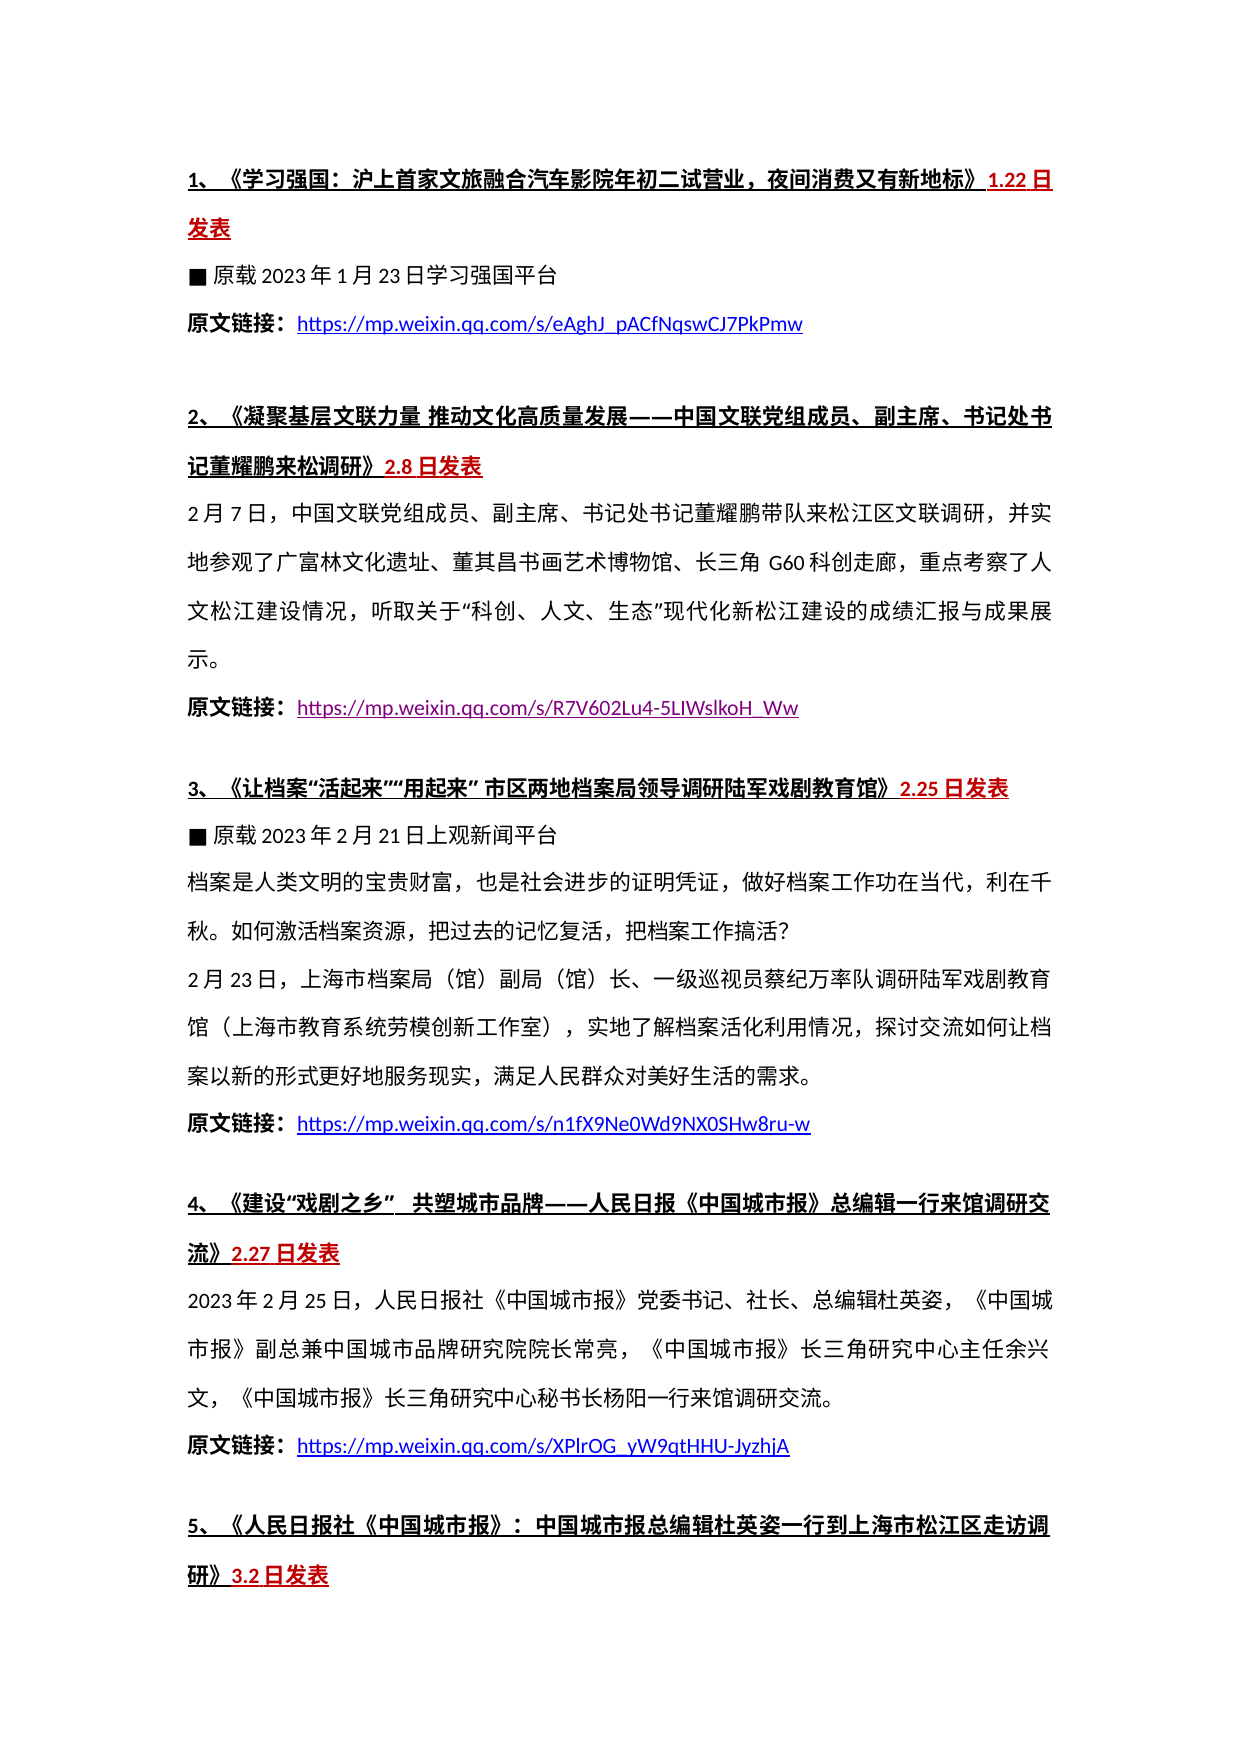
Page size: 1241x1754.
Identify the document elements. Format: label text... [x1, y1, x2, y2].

list 原文链接：https://mp.weixin.qq.com/s/eAghJ_pACfNqswCJ7PkPmw [187, 306, 1053, 339]
list 3、《让档案“活起来”“用起来” 市区两地档案局领导调研陆军戏剧教育馆》2.25日发表 [187, 770, 1053, 803]
list 2月7日，中国文联党组成员、副主席、书记处书记董耀鹏带队来松江区文联调研，并实地参观了广富林文化遗址、董其昌书画艺术博物馆、长三角G60科创走廊，重点考察了人文松江建设情况，听取关于“科创、人文、生态”现代化新松江建设的成绩汇报与成果展示。 [187, 497, 1053, 676]
list 原文链接：https://mp.weixin.qq.com/s/R7V602Lu4-5LIWslkoH_Ww [187, 690, 1053, 723]
list 档案是人类文明的宝贵财富，也是社会进步的证明凭证，做好档案工作功在当代，利在千秋。如何激活档案资源，把过去的记忆复活，把档案工作搞活？ [187, 866, 1053, 947]
list 原文链接：https://mp.weixin.qq.com/s/XPlrOG_yW9qtHHU-JyzhjA [187, 1429, 1053, 1461]
list 2023年2月25日，人民日报社《中国城市报》党委书记、社长、总编辑杜英姿，《中国城市报》副总兼中国城市品牌研究院院长常亮，《中国城市报》长三角研究中心主任余兴文，《中国城市报》长三角研究中心秘书长杨阳一行来馆调研交流。 [187, 1284, 1053, 1414]
list 1、《学习强国：沪上首家文旅融合汽车影院年初二试营业，夜间消费又有新地标》1.22日发表 [187, 162, 1053, 243]
list 5、《人民日报社《中国城市报》：中国城市报总编辑杜英姿一行到上海市松江区走访调研》3.2日发表 [187, 1509, 1053, 1590]
list ■ 原载2023年2月21日上观新闻平台 [187, 819, 1053, 851]
list 2、《凝聚基层文联力量 推动文化高质量发展——中国文联党组成员、副主席、书记处书记董耀鹏来松调研》2.8日发表 [187, 400, 1053, 481]
list ■ 原载2023年1月23日学习强国平台 [187, 259, 1053, 292]
list 2月23日，上海市档案局（馆）副局（馆）长、一级巡视员蔡纪万率队调研陆军戏剧教育馆（上海市教育系统劳模创新工作室），实地了解档案活化利用情况，探讨交流如何让档案以新的形式更好地服务现实，满足人民群众对美好生活的需求。 [187, 962, 1053, 1092]
list 原文链接：https://mp.weixin.qq.com/s/n1fX9Ne0Wd9NX0SHw8ru-w [187, 1107, 1053, 1139]
list 4、《建设“戏剧之乡” 共塑城市品牌——人民日报《中国城市报》总编辑一行来馆调研交流》2.27日发表 [187, 1187, 1053, 1268]
